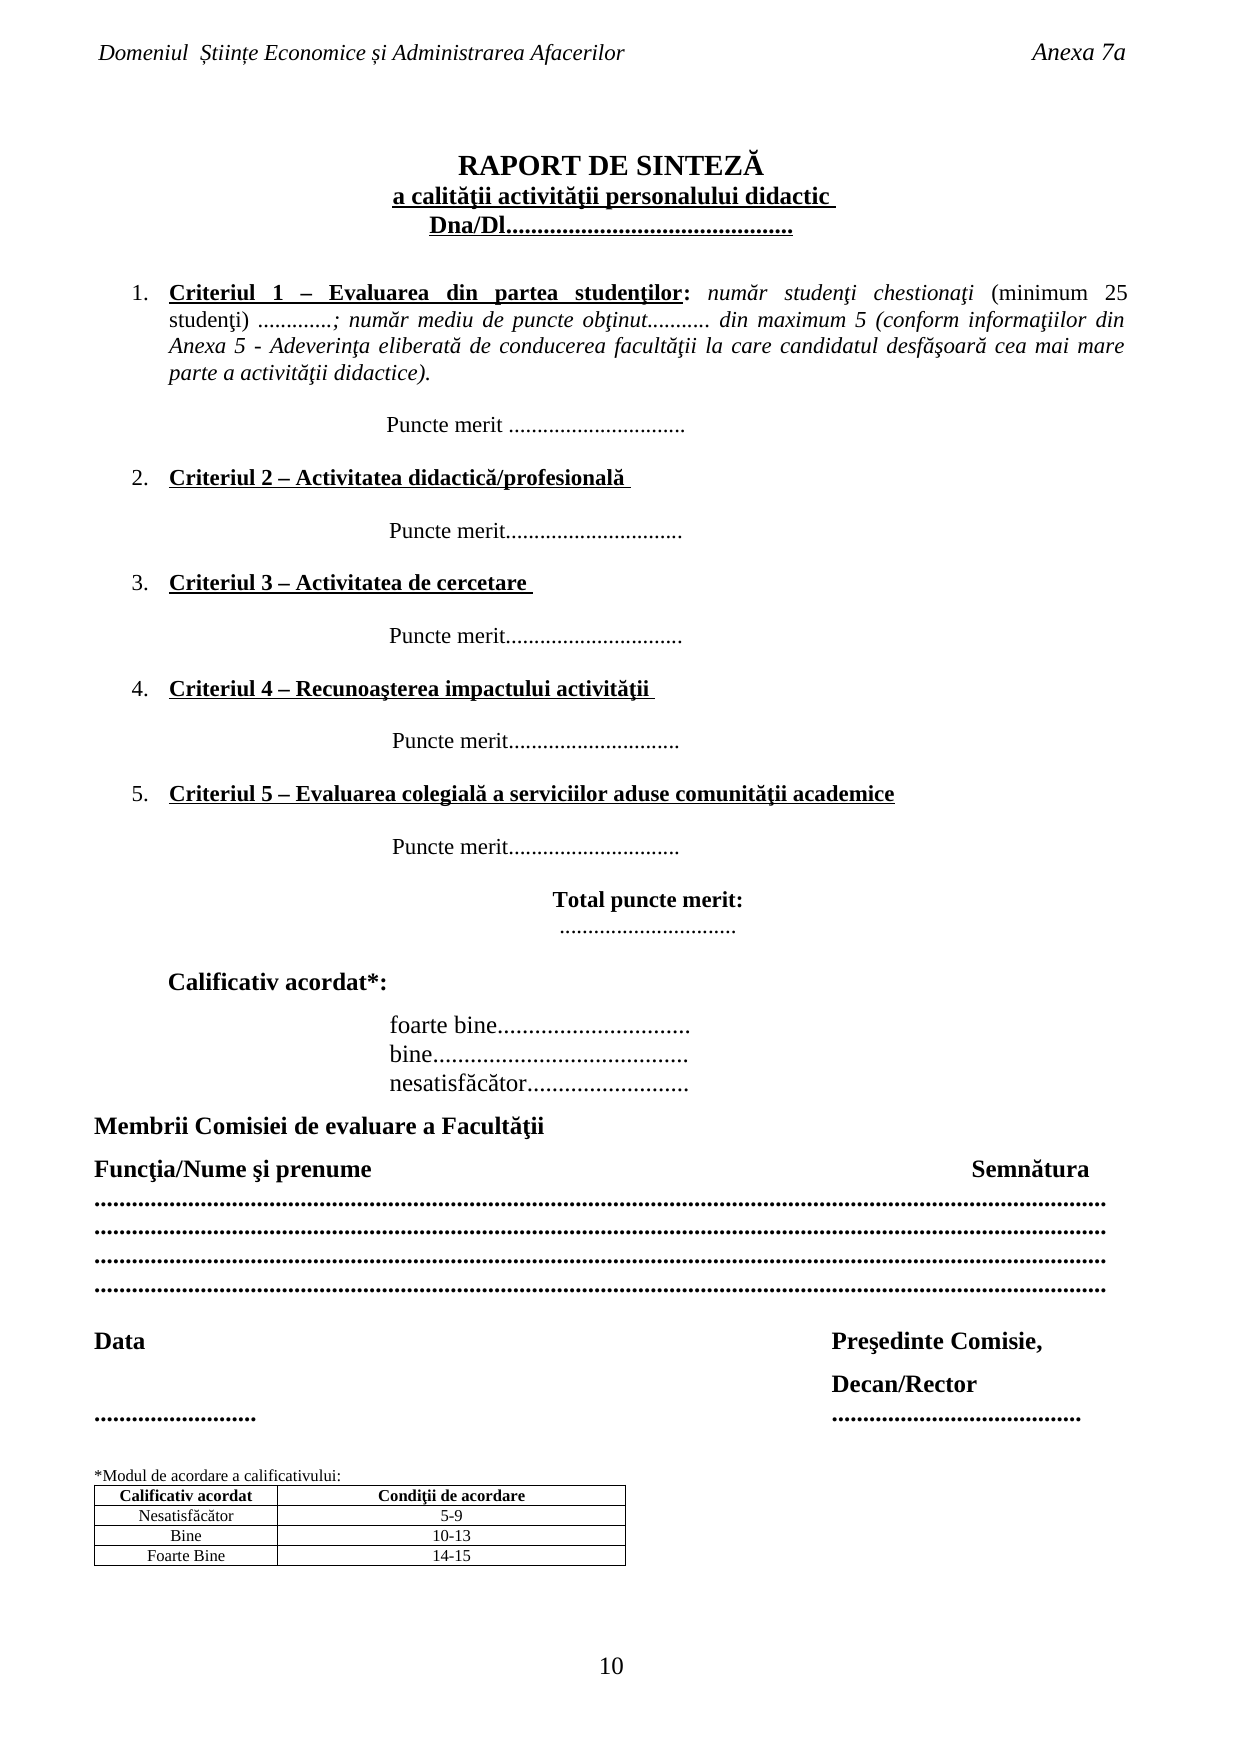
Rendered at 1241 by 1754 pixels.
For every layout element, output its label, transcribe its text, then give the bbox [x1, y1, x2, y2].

text nesatisfăcător.......................... [389, 1068, 1128, 1096]
list Criteriul 3 – Activitatea de cercetare [131, 569, 1128, 596]
table_cell 5-9 [278, 1506, 625, 1525]
text Total puncte merit: [94, 886, 1128, 912]
list Criteriul 4 – Recunoaşterea impactului activităţii [131, 675, 1128, 701]
text Data Preşedinte Comisie, [94, 1326, 1128, 1355]
text RAPORT DE SINTEZĂ [94, 148, 1128, 181]
table_cell Bine [95, 1526, 277, 1545]
text a calităţii activităţii personalului didactic [94, 181, 1128, 210]
list *Modul de acordare a calificativului: [94, 1465, 1128, 1484]
table_cell 14-15 [278, 1546, 625, 1565]
table_cell Nesatisfăcător [95, 1506, 277, 1525]
text Calificativ acordat*: [94, 967, 1128, 996]
table_cell 10-13 [278, 1526, 625, 1545]
text Funcţia/Nume şi prenume Semnătura [94, 1154, 1128, 1183]
list Criteriul 1 – Evaluarea din partea studenţilor: număr studenţi chestionaţi (minimum 25 studenţi) .............; număr mediu de puncte obţinut........... din maximum 5 (conform informaţiilor din Anexa 5 - Adeverinţa eliberată de conducerea facultăţii la care candidatul desfăşoară cea mai mare parte a activităţii didactice). [131, 279, 1128, 385]
text ............................... [94, 912, 1128, 938]
text Dna/Dl.............................................. [94, 210, 1128, 239]
text bine......................................... [389, 1039, 1128, 1068]
text Puncte merit ............................... [0, 411, 1128, 438]
text .................................................................................................................................................................. [94, 1183, 1128, 1211]
list Criteriul 5 – Evaluarea colegială a serviciilor aduse comunităţii academice [131, 780, 1128, 807]
text Puncte merit.............................. [0, 833, 1128, 859]
text .................................................................................................................................................................. [94, 1269, 1128, 1298]
list Criteriul 2 – Activitatea didactică/profesională [131, 464, 1128, 490]
text Decan/Rector [758, 1369, 1128, 1398]
text Domeniul Științe Economice și Administrarea Afacerilor Anexa 7a [94, 37, 1128, 66]
text Membrii Comisiei de evaluare a Facultăţii [94, 1111, 1128, 1139]
text .................................................................................................................................................................. [94, 1211, 1128, 1240]
text foarte bine............................... [389, 1010, 1128, 1039]
table_header Condiţii de acordare [278, 1486, 625, 1505]
text Puncte merit............................... [0, 622, 1128, 648]
text Puncte merit.............................. [0, 727, 1128, 754]
text .................................................................................................................................................................. [94, 1240, 1128, 1269]
text .......................... ........................................ [94, 1398, 1128, 1427]
table_cell Foarte Bine [95, 1546, 277, 1565]
table_header Calificativ acordat [95, 1486, 277, 1505]
text Puncte merit............................... [0, 517, 1128, 543]
